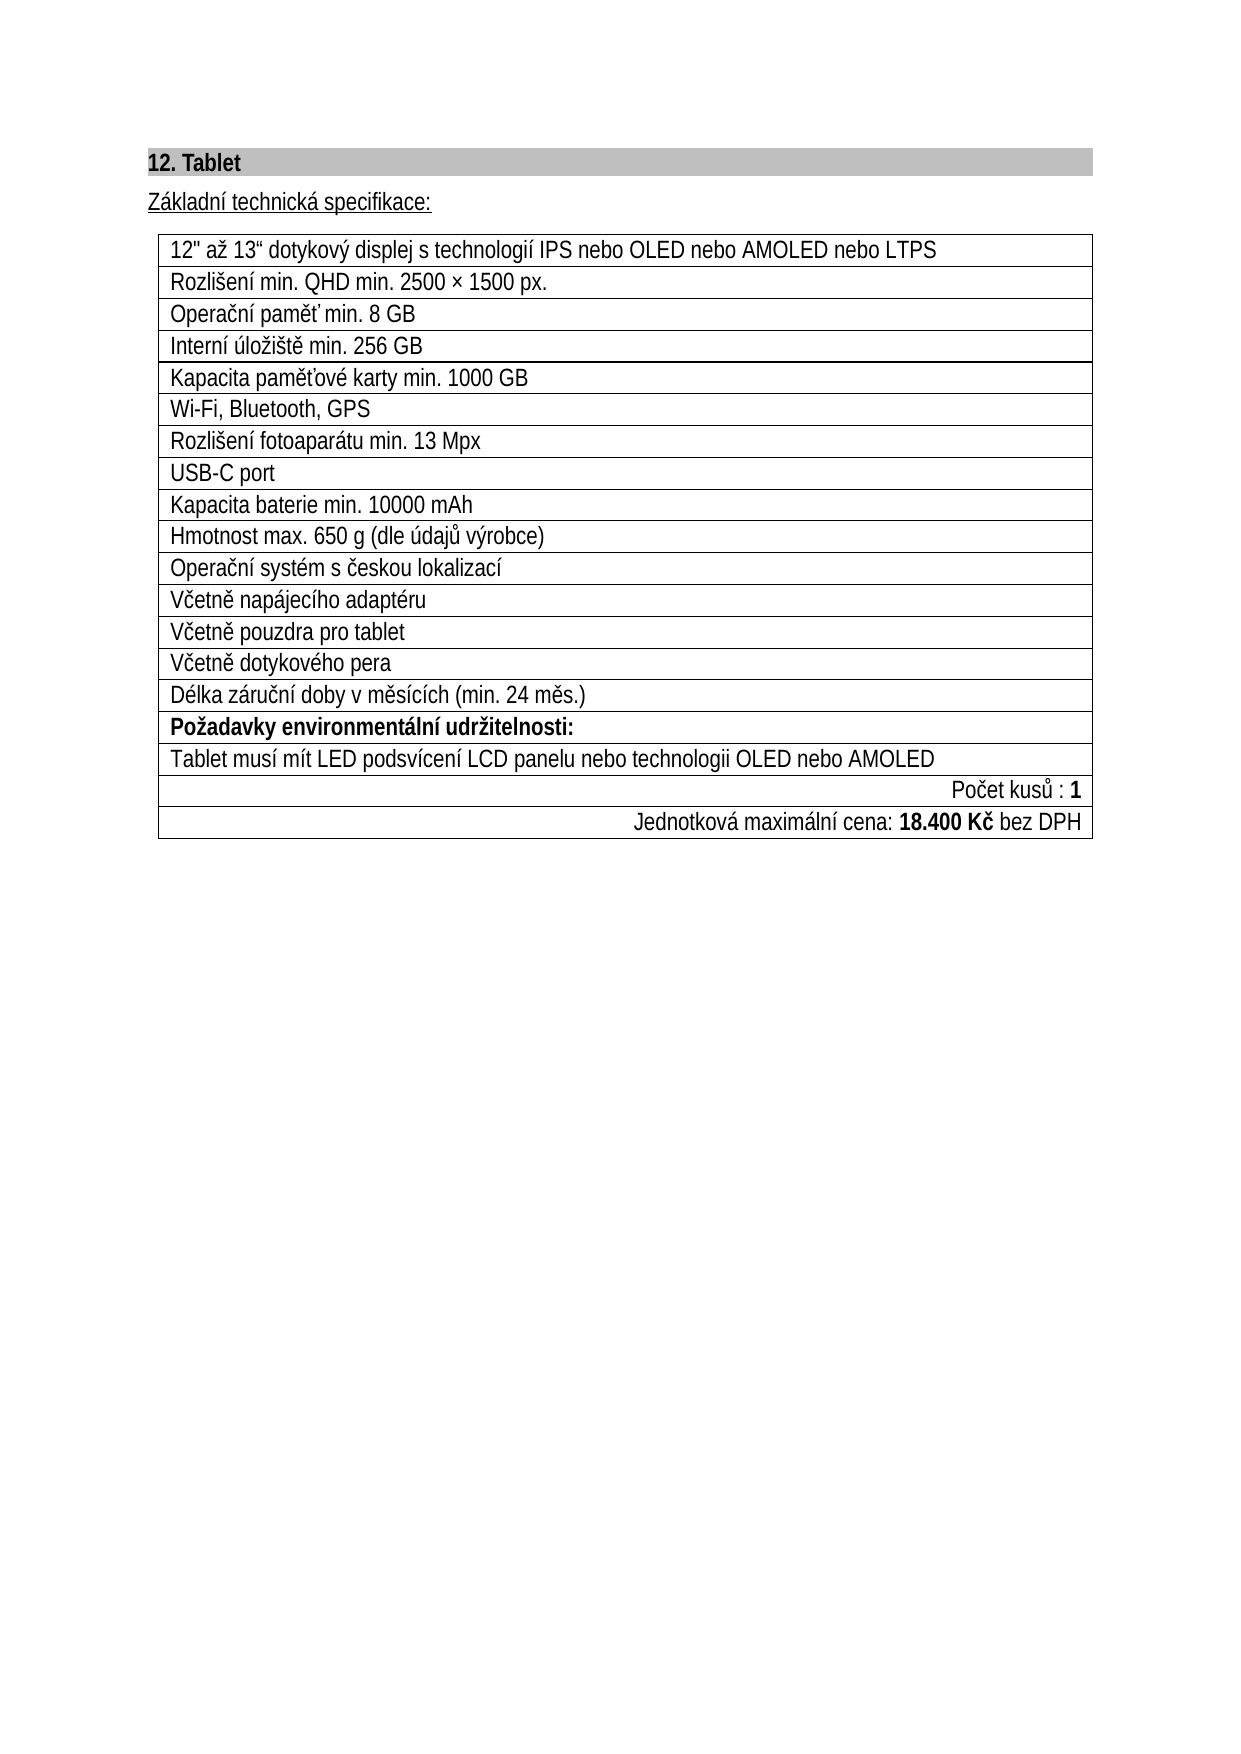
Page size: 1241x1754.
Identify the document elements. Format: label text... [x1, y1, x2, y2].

table_cell Kapacita baterie min. 10000 mAh [159, 490, 1092, 520]
table_cell Délka záruční doby v měsících (min. 24 měs.) [159, 680, 1092, 711]
table_cell Kapacita paměťové karty min. 1000 GB [159, 363, 1092, 393]
text 12. Tablet [148, 148, 1093, 176]
table_cell Operační systém s českou lokalizací [159, 553, 1092, 584]
table_cell Rozlišení fotoaparátu min. 13 Mpx [159, 426, 1092, 457]
table_header 12" až 13“ dotykový displej s technologií IPS nebo OLED nebo AMOLED nebo LTPS [159, 235, 1092, 266]
table_cell Včetně pouzdra pro tablet [159, 617, 1092, 647]
table_cell USB-C port [159, 458, 1092, 488]
table_cell Tablet musí mít LED podsvícení LCD panelu nebo technologii OLED nebo AMOLED [159, 744, 1092, 774]
table_cell Včetně napájecího adaptéru [159, 585, 1092, 616]
table_cell Počet kusů : 1 [159, 776, 1092, 806]
table_cell Operační paměť min. 8 GB [159, 299, 1092, 330]
table_cell Jednotková maximální cena: 18.400 Kč bez DPH [159, 807, 1092, 838]
table_cell Rozlišení min. QHD min. 2500 × 1500 px. [159, 267, 1092, 298]
table_cell Včetně dotykového pera [159, 649, 1092, 679]
table_cell Wi-Fi, Bluetooth, GPS [159, 394, 1092, 425]
table_cell Interní úložiště min. 256 GB [159, 331, 1092, 361]
table_cell Hmotnost max. 650 g (dle údajů výrobce) [159, 521, 1092, 552]
text Základní technická specifikace: [148, 187, 1093, 215]
table_cell Požadavky environmentální udržitelnosti: [159, 712, 1092, 743]
